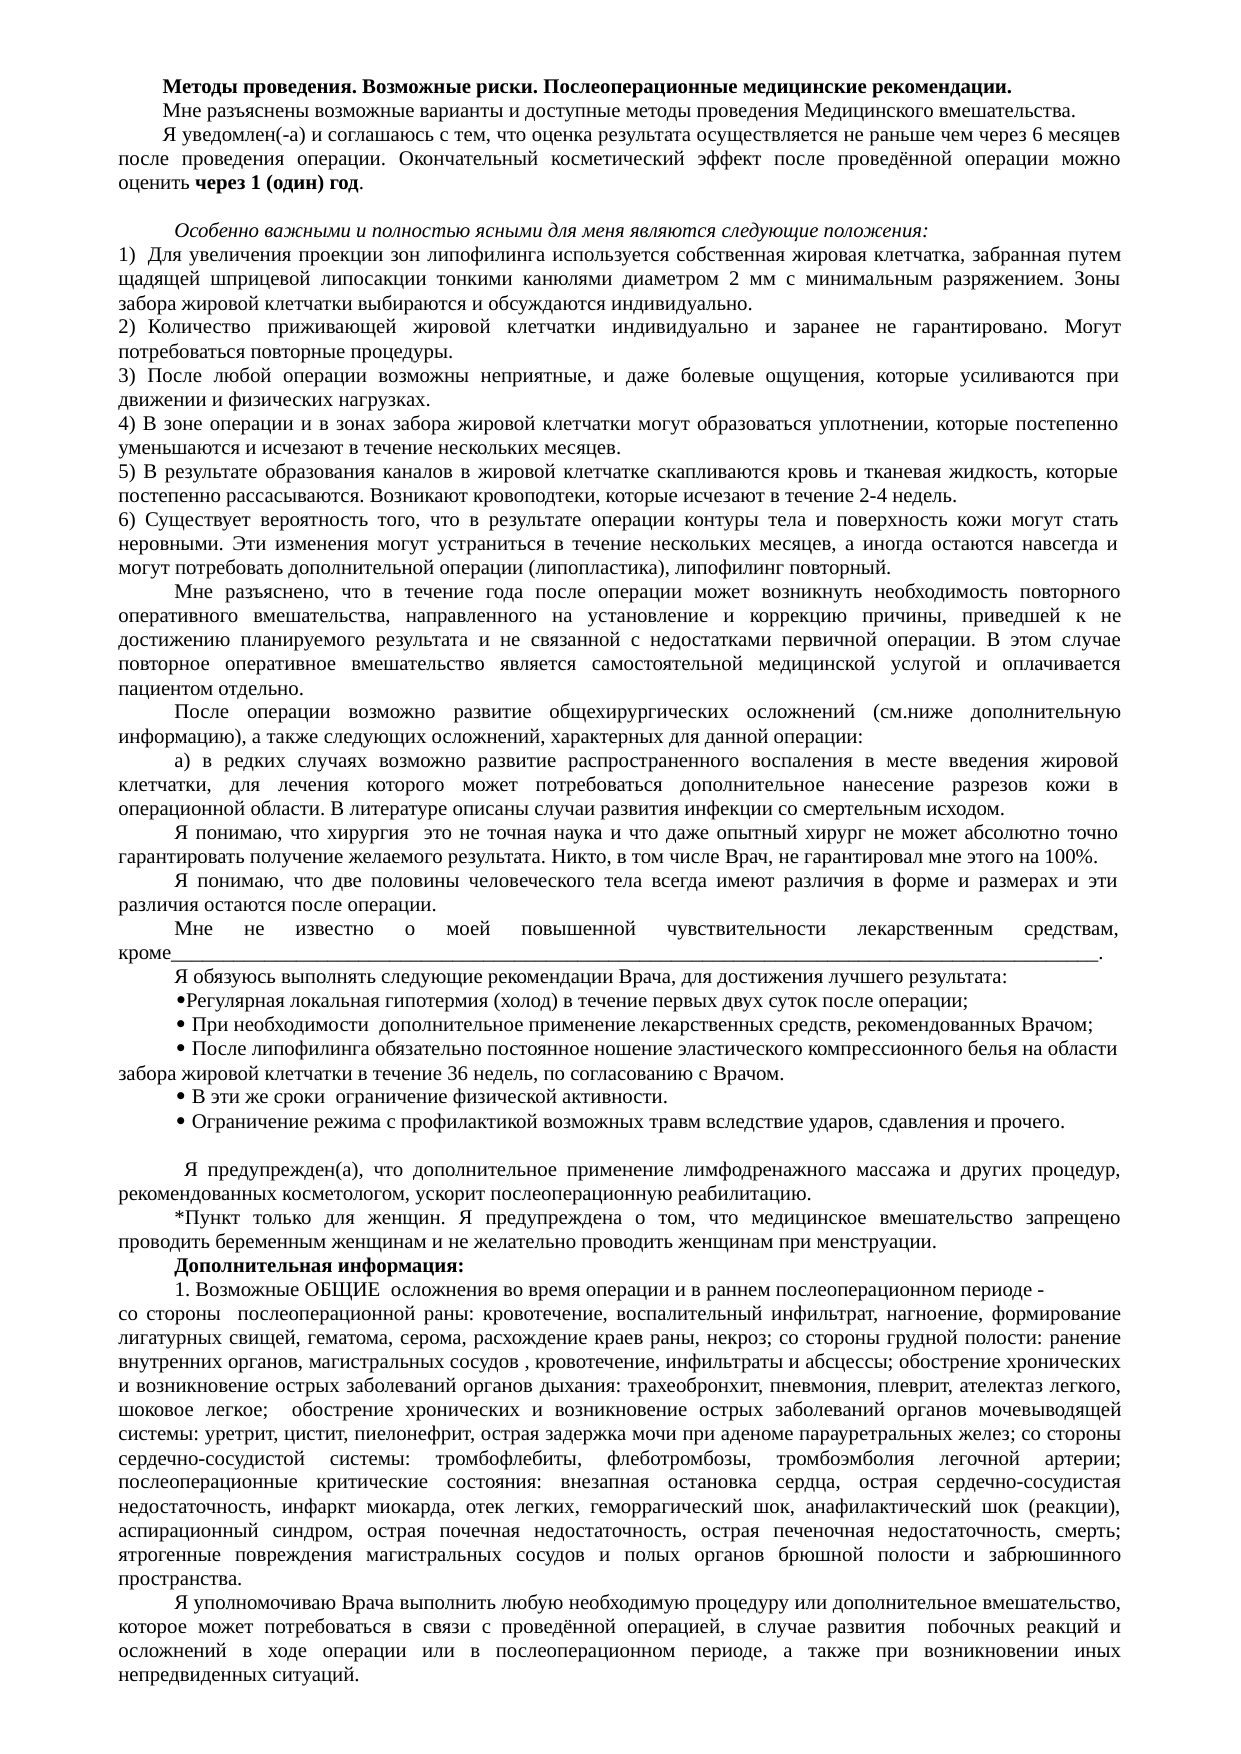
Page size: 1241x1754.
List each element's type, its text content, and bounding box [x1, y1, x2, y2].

text Я понимаю, что хирургия это не точная наука и что даже опытный хирург не может абсолютно точно гарантировать получение желаемого результата. Никто, в том числе Врач, не гарантировал мне этого на 100%. [118, 820, 1120, 868]
text а) в редких случаях возможно развитие распространенного воспаления в месте введения жировой клетчатки, для лечения которого может потребоваться дополнительное нанесение разрезов кожи в операционной области. В литературе описаны случаи развития инфекции со смертельным исходом. [118, 748, 1120, 820]
text Мне разъяснены возможные варианты и доступные методы проведения Медицинского вмешательства. [118, 98, 1122, 122]
text Я уполномочиваю Врача выполнить любую необходимую процедуру или дополнительное вмешательство, которое может потребоваться в связи с проведённой операцией, в случае развития побочных реакций и осложнений в ходе операции или в послеоперационном периоде, а также при возникновении иных непредвиденных ситуаций. [118, 1590, 1122, 1686]
text Мне разъяснено, что в течение года после операции может возникнуть необходимость повторного оперативного вмешательства, направленного на установление и коррекцию причины, приведшей к не достижению планируемого результата и не связанной с недостатками первичной операции. В этом случае повторное оперативное вмешательство является самостоятельной медицинской услугой и оплачивается пациентом отдельно. [118, 579, 1122, 699]
list Для увеличения проекции зон липофилинга используется собственная жировая клетчатка, забранная путем щадящей шприцевой липосакции тонкими канюлями диаметром 2 мм с минимальным разряжением. Зоны забора жировой клетчатки выбираются и обсуждаются индивидуально. [118, 242, 1122, 314]
text Я предупрежден(а), что дополнительное применение лимфодренажного массажа и других процедур, рекомендованных косметологом, ускорит послеоперационную реабилитацию. [118, 1157, 1122, 1205]
text  Ограничение режима с профилактикой возможных травм вследствие ударов, сдавления и прочего. [118, 1108, 1122, 1133]
text Регулярная локальная гипотермия (холод) в течение первых двух суток после операции; [118, 988, 1122, 1012]
text *Пункт только для женщин. Я предупреждена о том, что медицинское вмешательство запрещено проводить беременным женщинам и не желательно проводить женщинам при менструации. [118, 1205, 1122, 1253]
text  После липофилинга обязательно постоянное ношение эластического компрессионного белья на области забора жировой клетчатки в течение 36 недель, по согласованию с Врачом. [118, 1036, 1122, 1084]
text Особенно важными и полностью ясными для меня являются следующие положения: [118, 218, 1120, 242]
text 3) После любой операции возможны неприятные, и даже болевые ощущения, которые усиливаются при движении и физических нагрузках. [118, 363, 1120, 411]
text Методы проведения. Возможные риски. Послеоперационные медицинские рекомендации. [118, 74, 1122, 98]
text 5) В результате образования каналов в жировой клетчатке скапливаются кровь и тканевая жидкость, которые постепенно рассасываются. Возникают кровоподтеки, которые исчезают в течение 2-4 недель. [118, 459, 1120, 507]
text 6) Существует вероятность того, что в результате операции контуры тела и поверхность кожи могут стать неровными. Эти изменения могут устраниться в течение нескольких месяцев, а иногда остаются навсегда и могут потребовать дополнительной операции (липопластика), липофилинг повторный. [118, 507, 1120, 579]
text Мне не известно о моей повышенной чувствительности лекарственным средствам, кроме_________________________________________________________________________________________. [118, 916, 1120, 964]
text  В эти же сроки ограничение физической активности. [118, 1084, 1122, 1108]
text Я обязуюсь выполнять следующие рекомендации Врача, для достижения лучшего результата: [118, 964, 1122, 988]
text Я понимаю, что две половины человеческого тела всегда имеют различия в форме и размерах и эти различия остаются после операции. [118, 868, 1120, 916]
text Я уведомлен(-а) и соглашаюсь с тем, что оценка результата осуществляется не раньше чем через 6 месяцев после проведения операции. Окончательный косметический эффект после проведённой операции можно оценить через 1 (один) год. [118, 122, 1122, 194]
list Количество приживающей жировой клетчатки индивидуально и заранее не гарантировано. Могут потребоваться повторные процедуры. [118, 314, 1122, 363]
text Дополнительная информация: [118, 1253, 1122, 1277]
text со стороны послеоперационной раны: кровотечение, воспалительный инфильтрат, нагноение, формирование лигатурных свищей, гематома, серома, расхождение краев раны, некроз; со стороны грудной полости: ранение внутренних органов, магистральных сосудов , кровотечение, инфильтраты и абсцессы; обострение хронических и возникновение острых заболеваний органов дыхания: трахеобронхит, пневмония, плеврит, ателектаз легкого, шоковое легкое; обострение хронических и возникновение острых заболеваний органов мочевыводящей системы: уретрит, цистит, пиелонефрит, острая задержка мочи при аденоме парауретральных желез; со стороны сердечно-сосудистой системы: тромбофлебиты, флеботромбозы, тромбоэмболия легочной артерии; послеоперационные критические состояния: внезапная остановка сердца, острая сердечно-сосудистая недостаточность, инфаркт миокарда, отек легких, геморрагический шок, анафилактический шок (реакции), аспирационный синдром, острая почечная недостаточность, острая печеночная недостаточность, смерть; ятрогенные повреждения магистральных сосудов и полых органов брюшной полости и забрюшинного пространства. [118, 1301, 1122, 1590]
text  При необходимости дополнительное применение лекарственных средств, рекомендованных Врачом; [118, 1012, 1122, 1036]
text 4) В зоне операции и в зонах забора жировой клетчатки могут образоваться уплотнении, которые постепенно уменьшаются и исчезают в течение нескольких месяцев. [118, 411, 1120, 459]
text После операции возможно развитие общехирургических осложнений (см.ниже дополнительную информацию), а также следующих осложнений, характерных для данной операции: [118, 699, 1122, 748]
text 1. Возможные ОБЩИЕ осложнения во время операции и в раннем послеоперационном периоде - [174, 1277, 1122, 1301]
